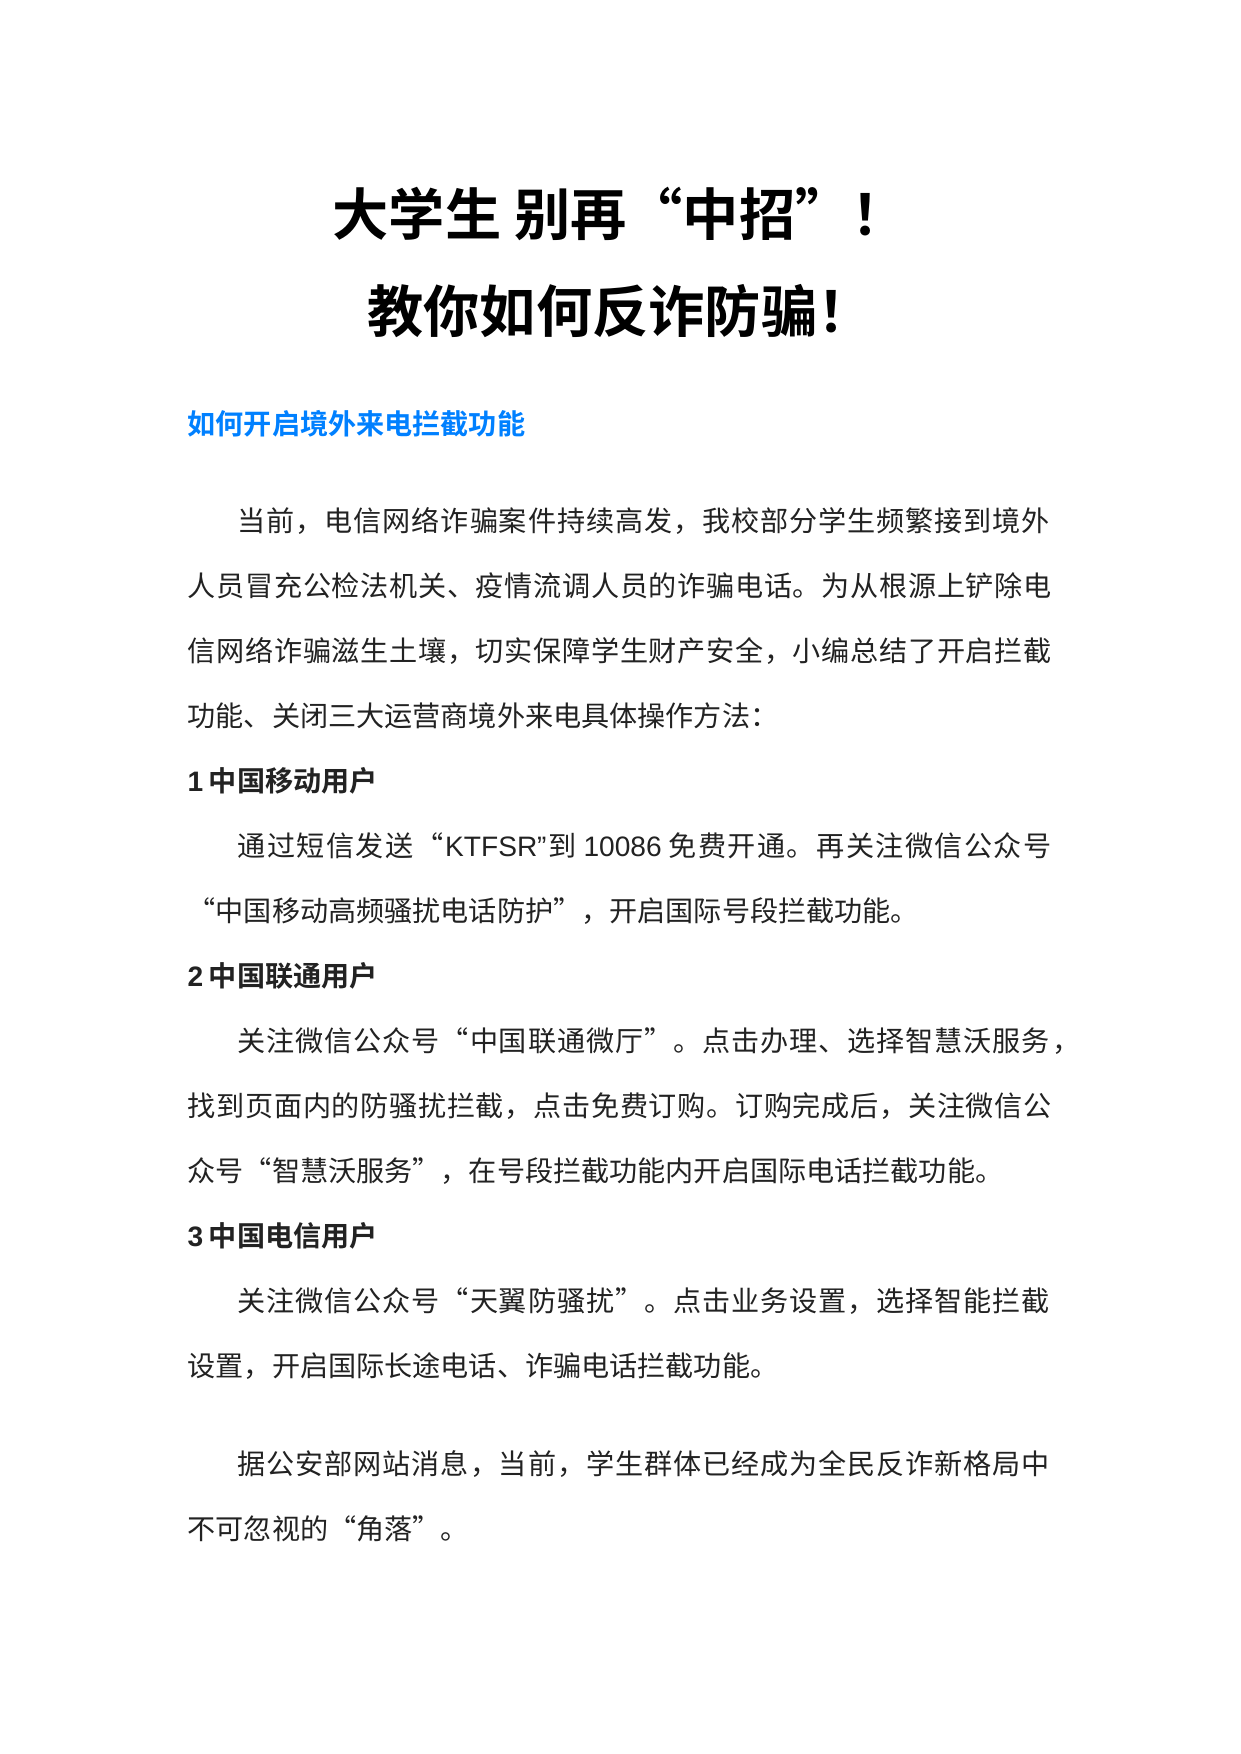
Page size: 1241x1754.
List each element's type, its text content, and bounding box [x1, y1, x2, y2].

text 教你如何反诈防骗！ [187, 259, 1053, 357]
text 据公安部网站消息，当前，学生群体已经成为全民反诈新格局中不可忽视的“角落”。 [187, 1429, 1053, 1559]
text 2中国联通用户 [187, 942, 1053, 1007]
text 1中国移动用户 [187, 747, 1053, 812]
text 如何开启境外来电拦截功能 [187, 389, 1053, 487]
text 当前，电信网络诈骗案件持续高发，我校部分学生频繁接到境外人员冒充公检法机关、疫情流调人员的诈骗电话。为从根源上铲除电信网络诈骗滋生土壤，切实保障学生财产安全，小编总结了开启拦截功能、关闭三大运营商境外来电具体操作方法： [187, 487, 1053, 747]
text 大学生 别再“中招”！ [187, 162, 1053, 259]
text 关注微信公众号“中国联通微厅”。点击办理、选择智慧沃服务，找到页面内的防骚扰拦截，点击免费订购。订购完成后，关注微信公众号“智慧沃服务”，在号段拦截功能内开启国际电话拦截功能。 [187, 1007, 1053, 1202]
text 关注微信公众号“天翼防骚扰”。点击业务设置，选择智能拦截设置，开启国际长途电话、诈骗电话拦截功能。 [187, 1267, 1053, 1397]
text 3中国电信用户 [187, 1202, 1053, 1267]
text 通过短信发送“KTFSR”到10086免费开通。再关注微信公众号“中国移动高频骚扰电话防护”，开启国际号段拦截功能。 [187, 812, 1053, 942]
